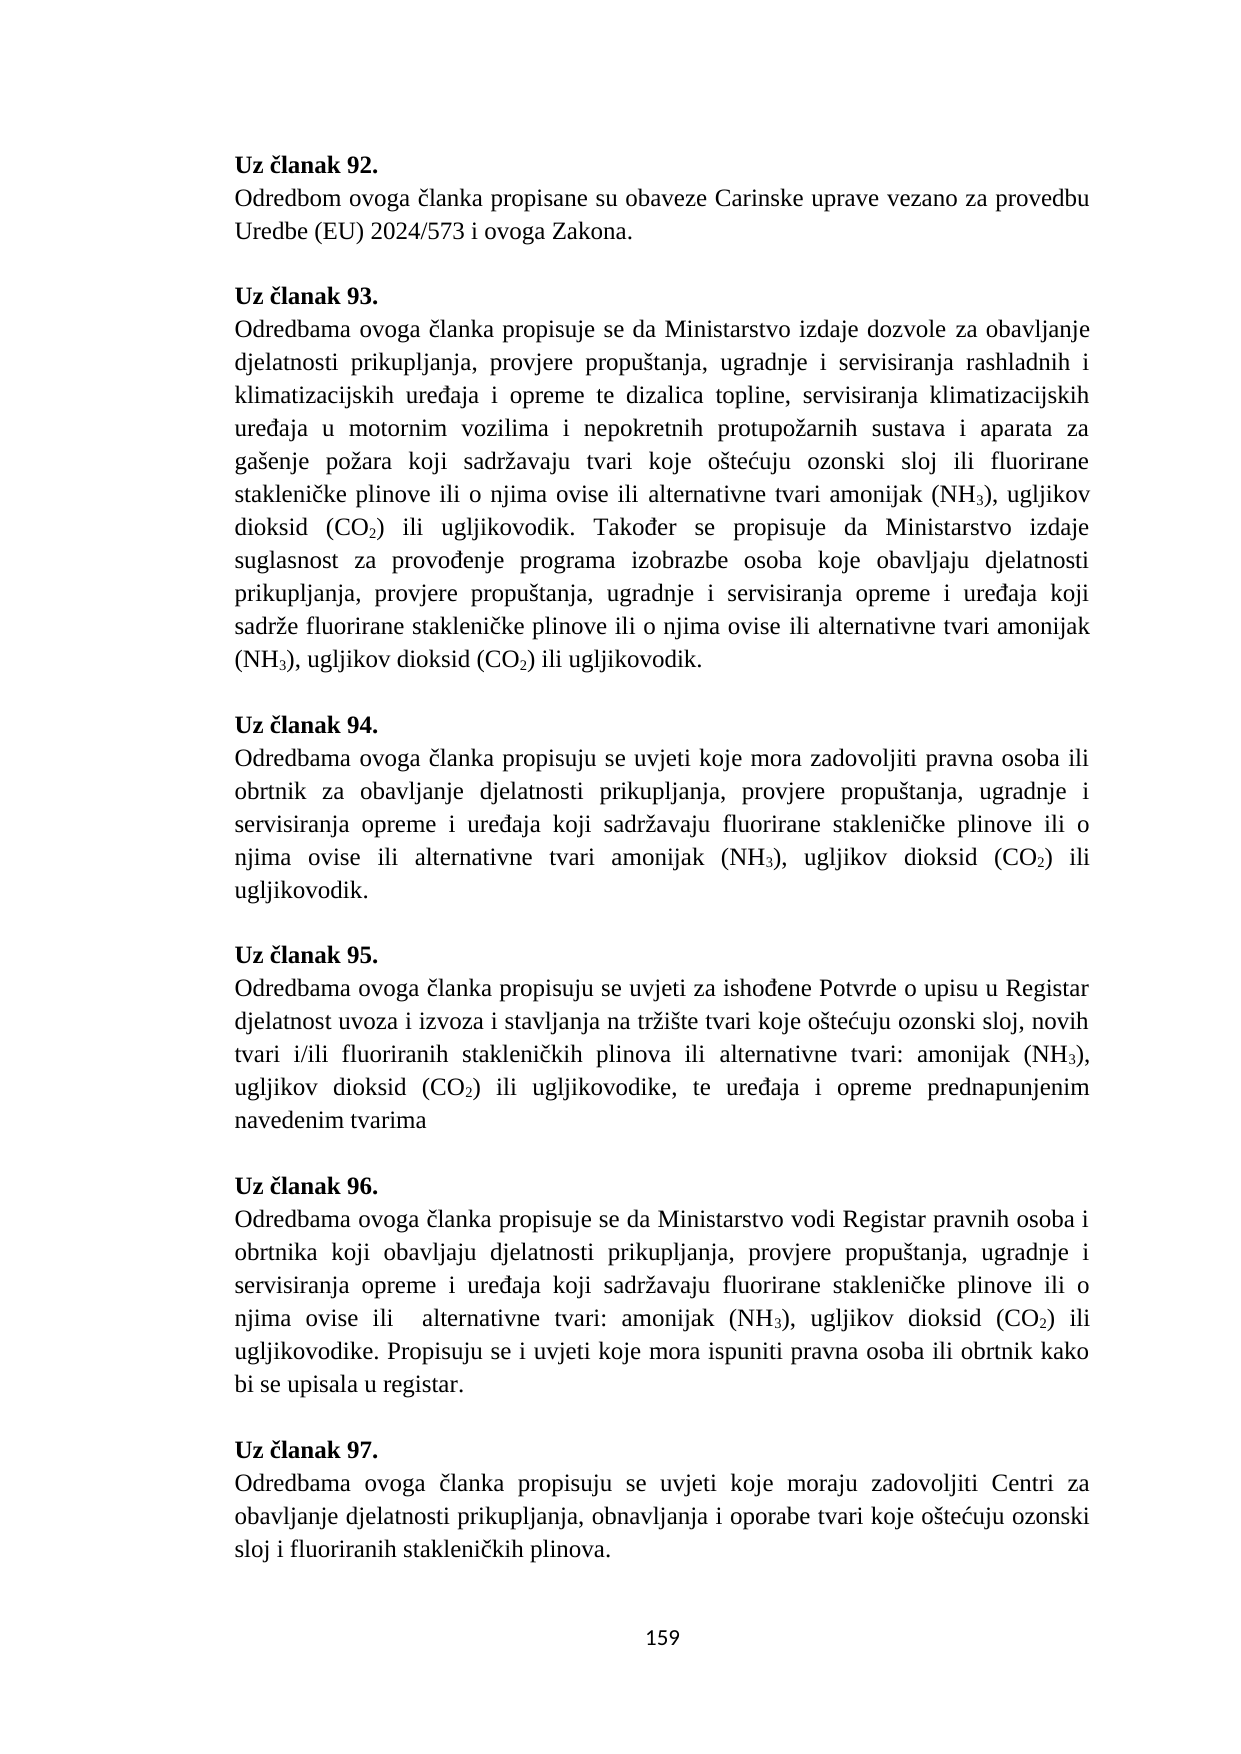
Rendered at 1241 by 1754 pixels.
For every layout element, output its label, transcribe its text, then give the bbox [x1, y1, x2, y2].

text Uz članak 96. [234, 1171, 1090, 1200]
text Uz članak 92. [234, 150, 1090, 179]
text Odredbama ovoga članka propisuje se da Ministarstvo izdaje dozvole za obavljanje djelatnosti prikupljanja, provjere propuštanja, ugradnje i servisiranja rashladnih i klimatizacijskih uređaja i opreme te dizalica topline, servisiranja klimatizacijskih uređaja u motornim vozilima i nepokretnih protupožarnih sustava i aparata za gašenje požara koji sadržavaju tvari koje oštećuju ozonski sloj ili fluorirane stakleničke plinove ili o njima ovise ili alternativne tvari amonijak (NH3), ugljikov dioksid (CO2) ili ugljikovodik. Također se propisuje da Ministarstvo izdaje suglasnost za provođenje programa izobrazbe osoba koje obavljaju djelatnosti prikupljanja, provjere propuštanja, ugradnje i servisiranja opreme i uređaja koji sadrže fluorirane stakleničke plinove ili o njima ovise ili alternativne tvari amonijak (NH3), ugljikov dioksid (CO2) ili ugljikovodik. [234, 314, 1090, 673]
text Uz članak 97. [234, 1435, 1090, 1464]
text Odredbom ovoga članka propisane su obaveze Carinske uprave vezano za provedbu Uredbe (EU) 2024/573 i ovoga Zakona. [234, 183, 1090, 245]
text Uz članak 94. [234, 710, 1090, 738]
text Odredbama ovoga članka propisuje se da Ministarstvo vodi Registar pravnih osoba i obrtnika koji obavljaju djelatnosti prikupljanja, provjere propuštanja, ugradnje i servisiranja opreme i uređaja koji sadržavaju fluorirane stakleničke plinove ili o njima ovise ili alternativne tvari: amonijak (NH3), ugljikov dioksid (CO2) ili ugljikovodike. Propisuju se i uvjeti koje mora ispuniti pravna osoba ili obrtnik kako bi se upisala u registar. [234, 1204, 1090, 1398]
text Uz članak 95. [234, 940, 1090, 969]
text Odredbama ovoga članka propisuju se uvjeti koje mora zadovoljiti pravna osoba ili obrtnik za obavljanje djelatnosti prikupljanja, provjere propuštanja, ugradnje i servisiranja opreme i uređaja koji sadržavaju fluorirane stakleničke plinove ili o njima ovise ili alternativne tvari amonijak (NH3), ugljikov dioksid (CO2) ili ugljikovodik. [234, 743, 1090, 903]
text Odredbama ovoga članka propisuju se uvjeti koje moraju zadovoljiti Centri za obavljanje djelatnosti prikupljanja, obnavljanja i oporabe tvari koje oštećuju ozonski sloj i fluoriranih stakleničkih plinova. [234, 1468, 1090, 1563]
text Uz članak 93. [234, 281, 1090, 310]
text Odredbama ovoga članka propisuju se uvjeti za ishođene Potvrde o upisu u Registar djelatnost uvoza i izvoza i stavljanja na tržište tvari koje oštećuju ozonski sloj, novih tvari i/ili fluoriranih stakleničkih plinova ili alternativne tvari: amonijak (NH3), ugljikov dioksid (CO2) ili ugljikovodike, te uređaja i opreme prednapunjenim navedenim tvarima [234, 973, 1090, 1134]
